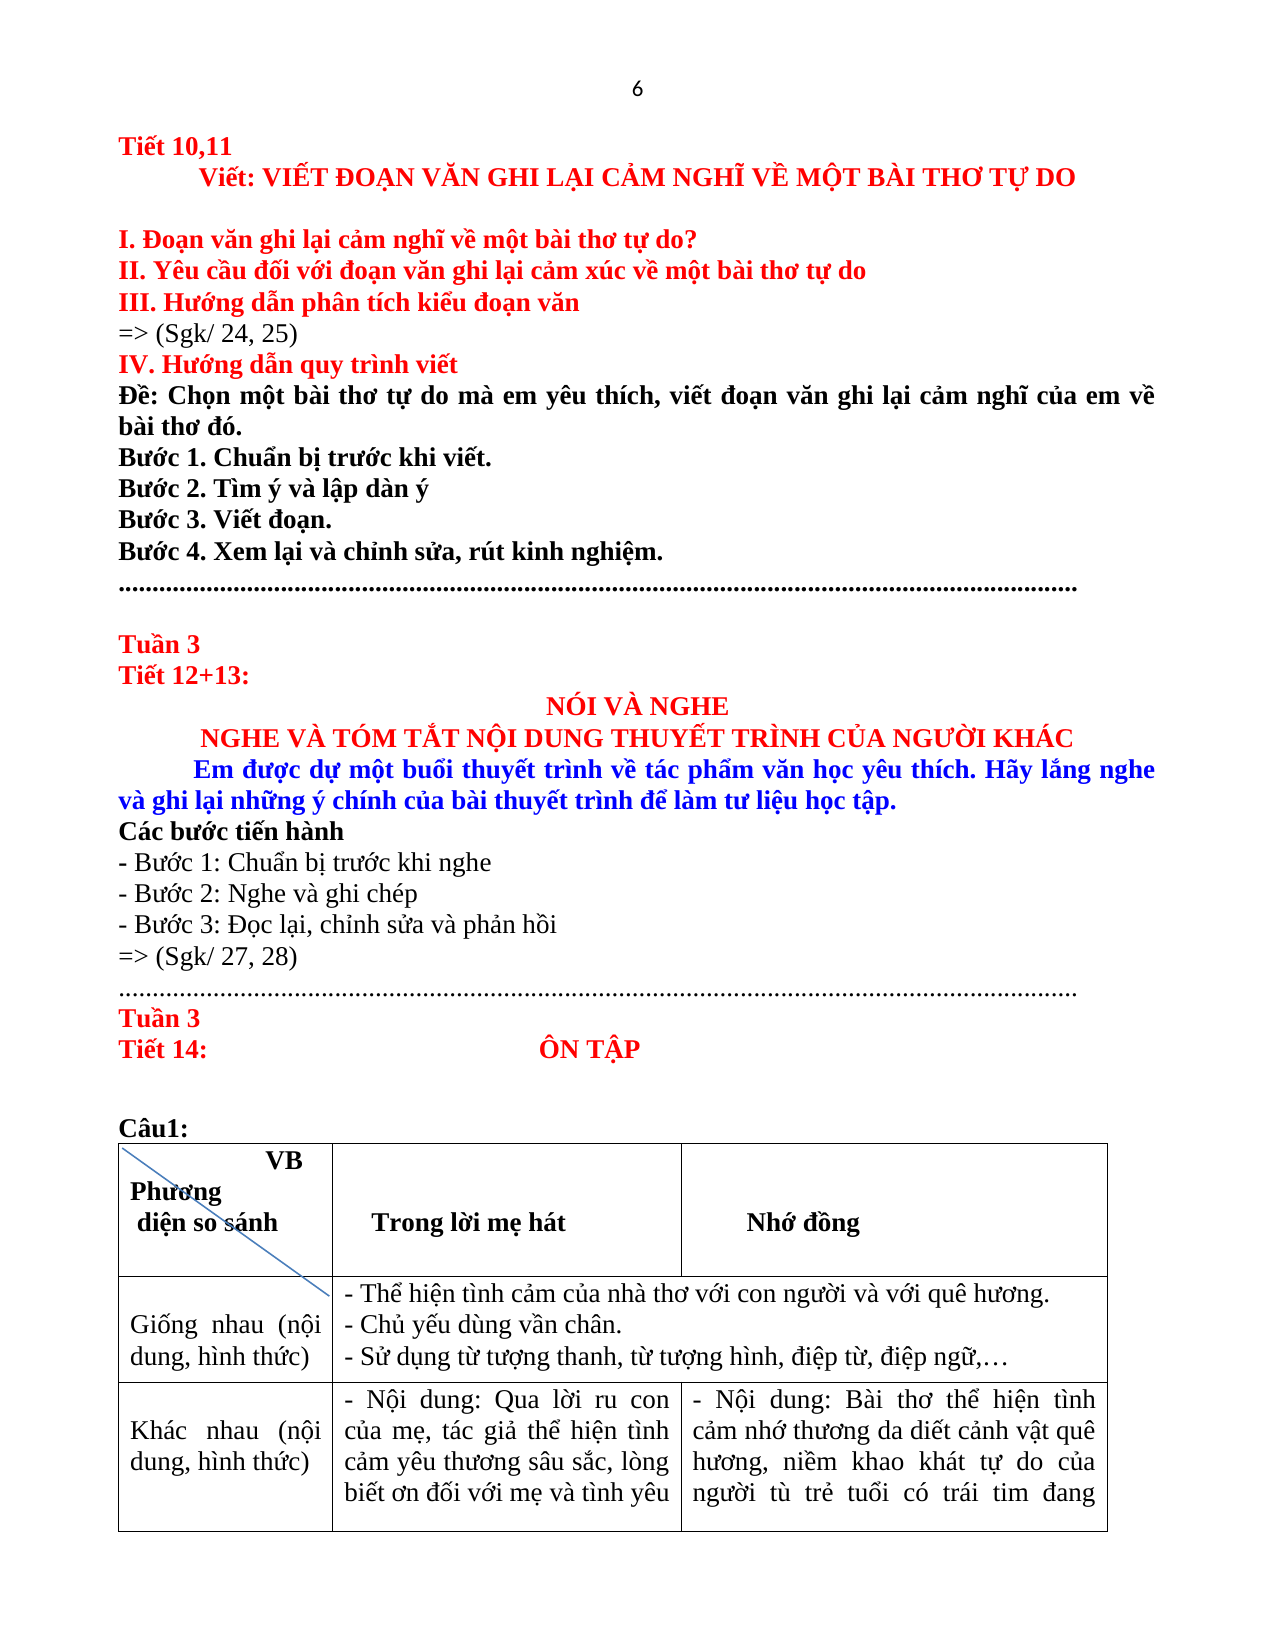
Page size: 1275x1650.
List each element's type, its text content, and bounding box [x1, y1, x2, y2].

text NÓI VÀ NGHE [118, 691, 1157, 722]
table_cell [333, 1383, 681, 1531]
table_cell - Thể hiện tình cảm của nhà thơ với con người và với quê hương. - Chủ yếu dùng vần chân. - Sử dụng từ tượng thanh, từ tượng hình, điệp từ, điệp ngữ,… [333, 1277, 1107, 1382]
text IV. Hướng dẫn quy trình viết [118, 348, 1157, 379]
text Em được dự một buổi thuyết trình về tác phẩm văn học yêu thích. Hãy lắng nghe và ghi lại những ý chính của bài thuyết trình để làm tư liệu học tập. [118, 753, 1157, 815]
text NGHE VÀ TÓM TẮT NỘI DUNG THUYẾT TRÌNH CỦA NGƯỜI KHÁC [118, 722, 1157, 753]
text I. Đoạn văn ghi lại cảm nghĩ về một bài thơ tự do? [118, 223, 1157, 254]
text Tiết 10,11 [118, 130, 1157, 161]
text Tuần 3 [118, 628, 1157, 659]
text Viết: VIẾT ĐOẠN VĂN GHI LẠI CẢM NGHĨ VỀ MỘT BÀI THƠ TỰ DO [118, 161, 1157, 192]
text => (Sgk/ 24, 25) [118, 317, 1157, 348]
text => (Sgk/ 27, 28) [118, 940, 1157, 971]
text Bước 1. Chuẩn bị trước khi viết. [118, 441, 1157, 472]
text - Bước 3: Đọc lại, chỉnh sửa và phản hồi [118, 908, 1157, 940]
table_header Nhớ đồng [682, 1144, 1107, 1276]
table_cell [119, 1383, 332, 1531]
text Đề: Chọn một bài thơ tự do mà em yêu thích, viết đoạn văn ghi lại cảm nghĩ của em về bài thơ đó. [118, 379, 1157, 441]
text Bước 2. Tìm ý và lập dàn ý [118, 472, 1157, 504]
text Tiết 14: ÔN TẬP [118, 1033, 1157, 1064]
text III. Hướng dẫn phân tích kiểu đoạn văn [118, 286, 1157, 317]
table_header Trong lời mẹ hát [333, 1144, 681, 1276]
text - Bước 1: Chuẩn bị trước khi nghe [118, 846, 1157, 877]
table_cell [682, 1383, 1107, 1531]
table_header VB Phương diện so sánh [119, 1144, 332, 1276]
text Bước 4. Xem lại và chỉnh sửa, rút kinh nghiệm. [118, 535, 1157, 566]
text .............................................................................................................................................. [118, 566, 1157, 597]
table_cell Giống nhau (nội dung, hình thức) [119, 1277, 332, 1382]
text Tuần 3 [118, 1002, 1157, 1033]
text Câu1: [118, 1112, 1157, 1143]
text .............................................................................................................................................. [118, 971, 1157, 1002]
text Tiết 12+13: [118, 659, 1157, 691]
text Các bước tiến hành [118, 815, 1157, 846]
text - Bước 2: Nghe và ghi chép [118, 877, 1157, 908]
text II. Yêu cầu đối với đoạn văn ghi lại cảm xúc về một bài thơ tự do [118, 254, 1157, 286]
text Bước 3. Viết đoạn. [118, 504, 1157, 535]
